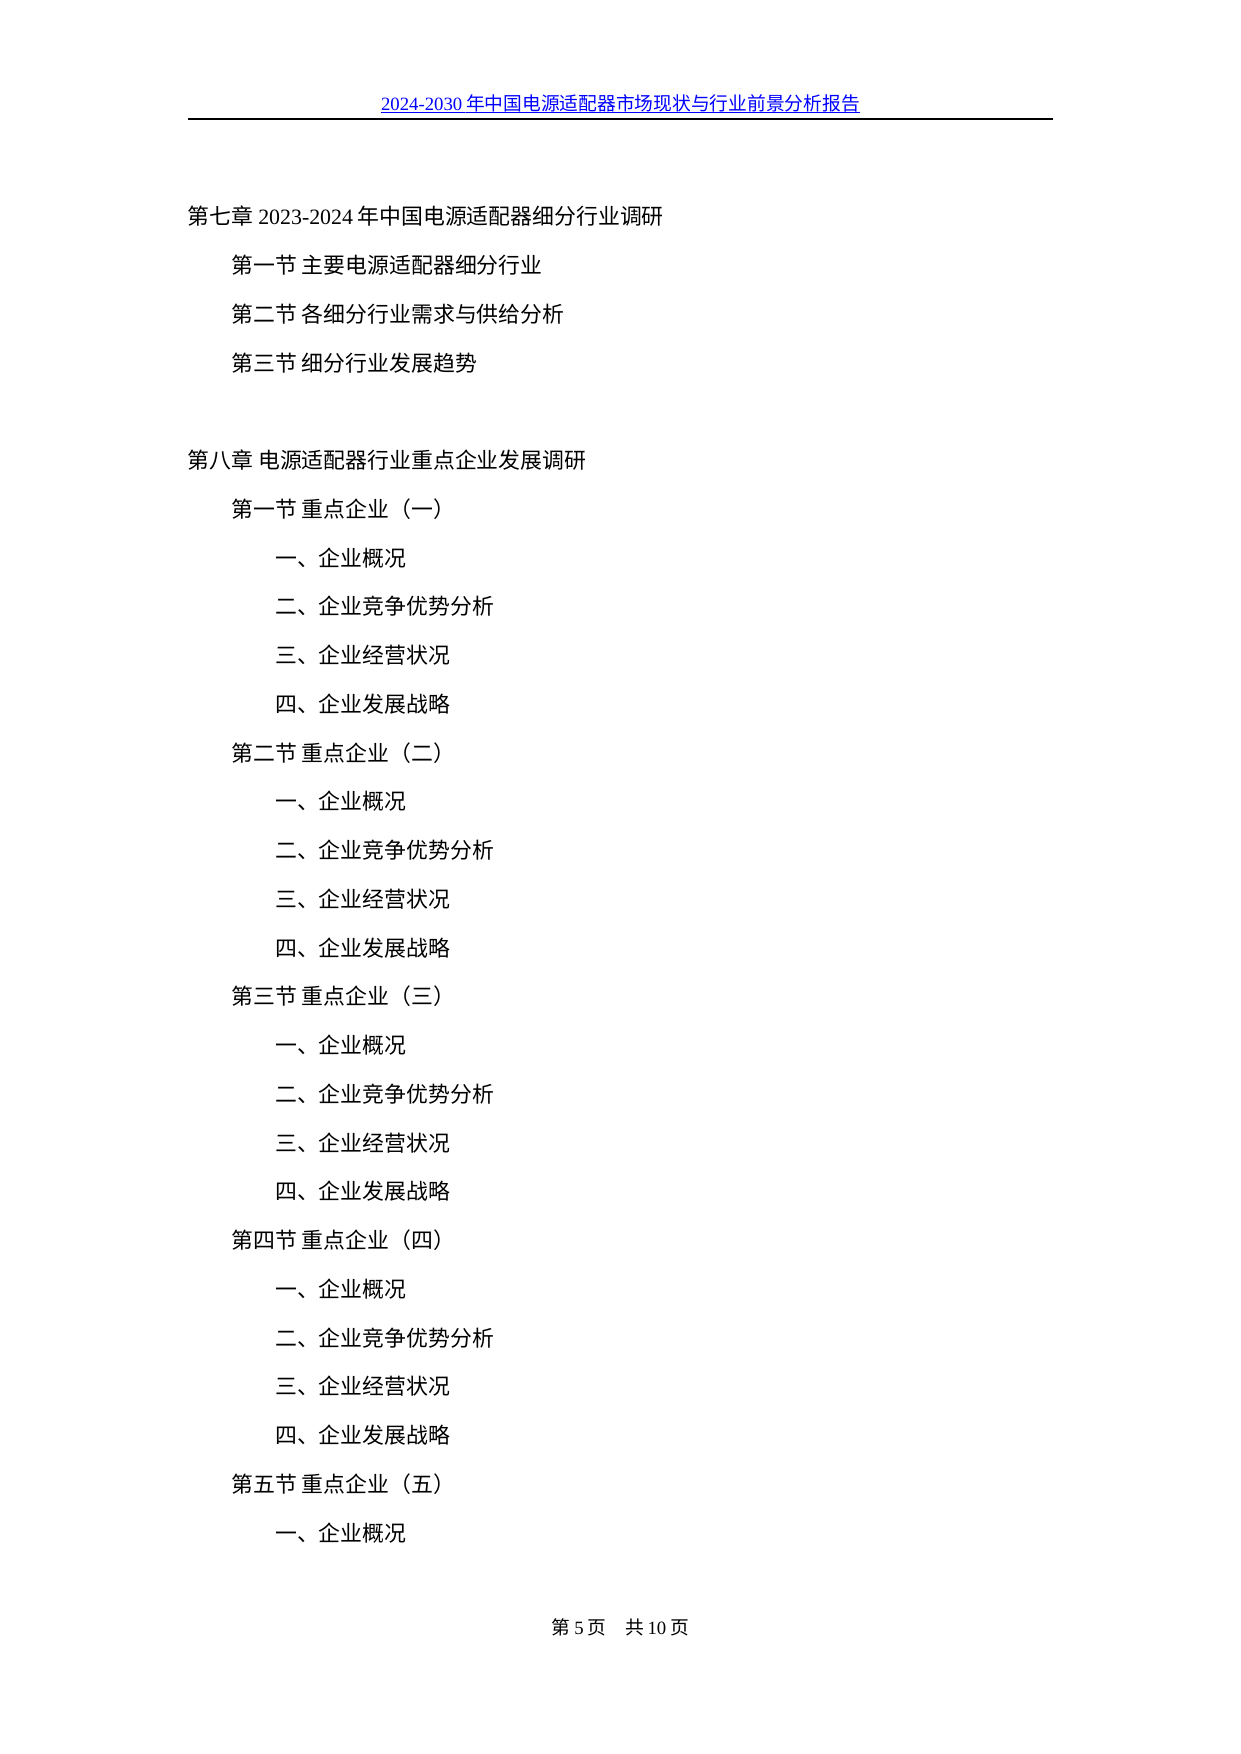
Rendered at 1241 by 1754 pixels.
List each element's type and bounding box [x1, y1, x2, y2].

text [187, 150, 1053, 1548]
